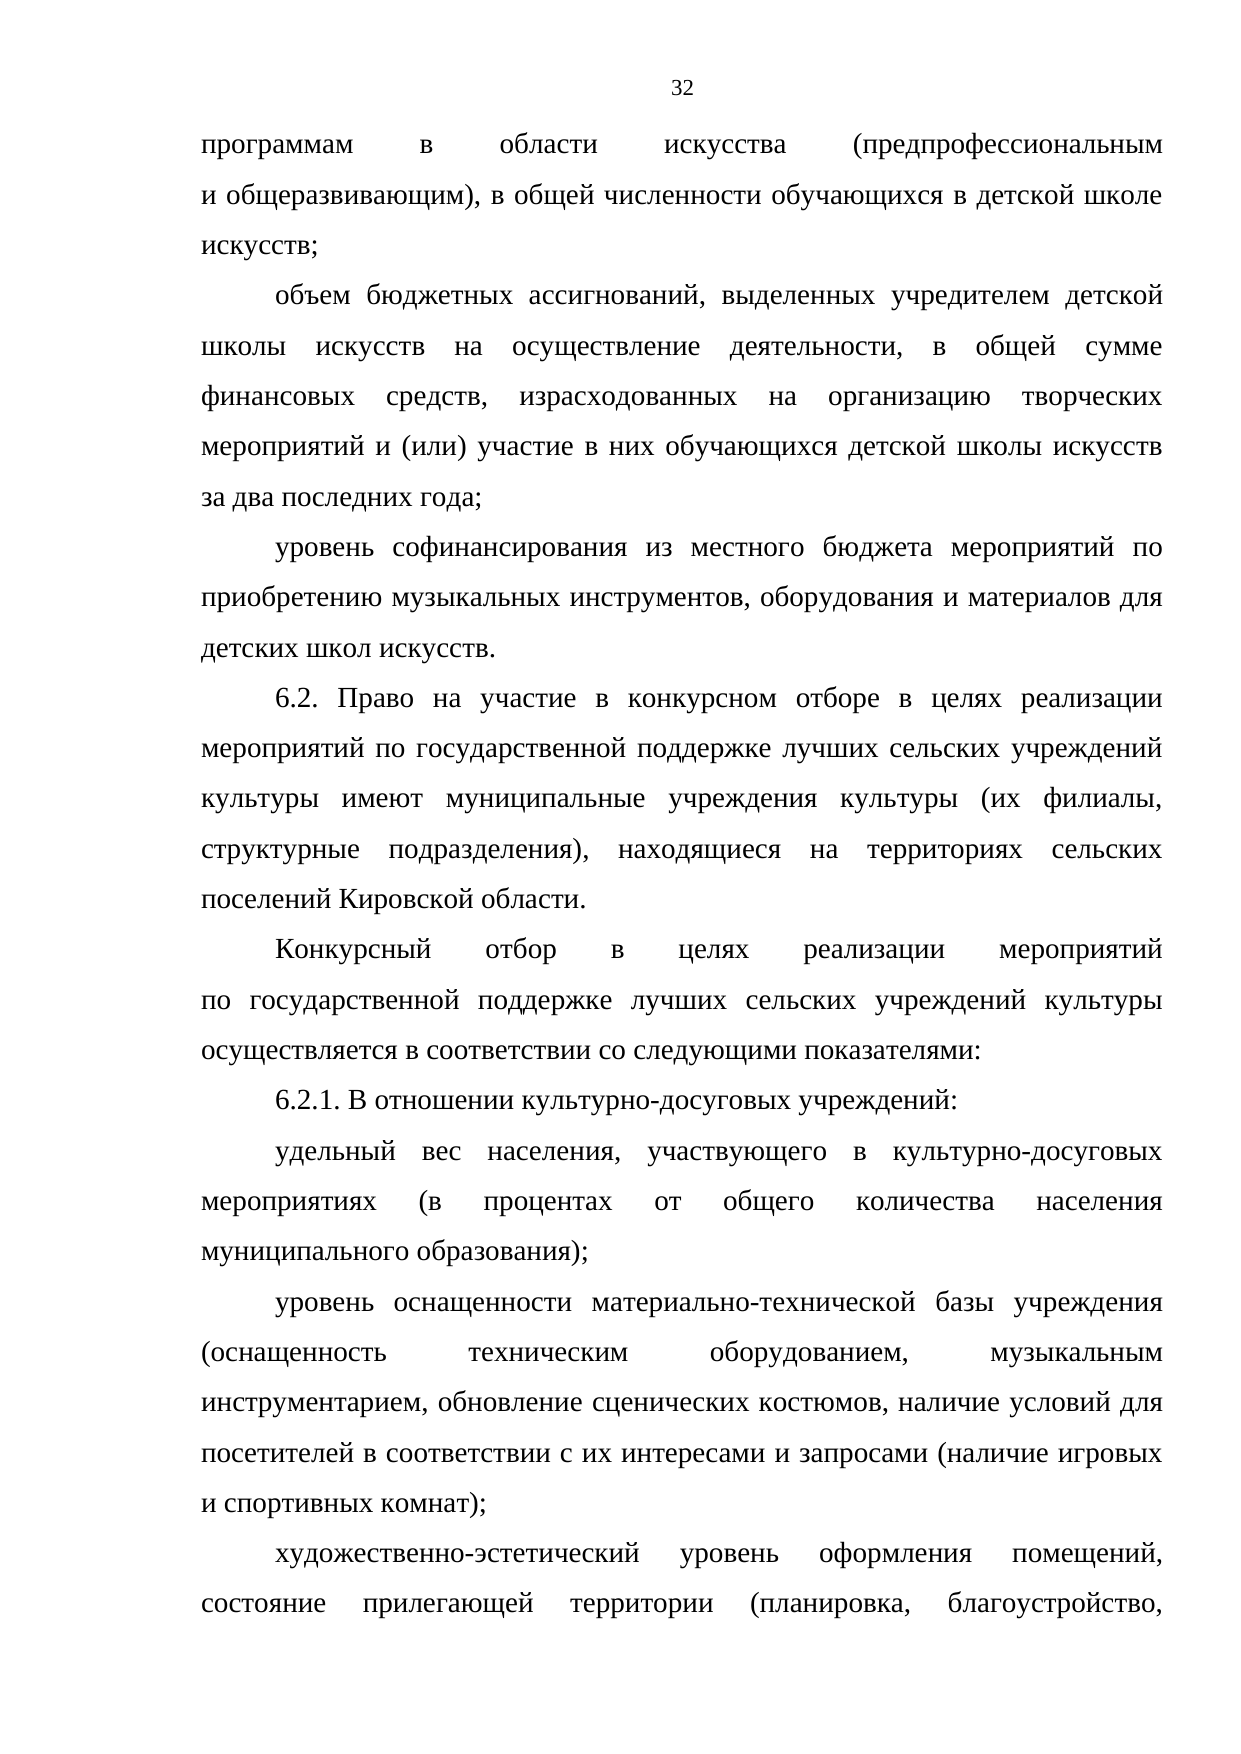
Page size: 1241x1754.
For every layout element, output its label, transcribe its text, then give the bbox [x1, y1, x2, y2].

text Конкурсный отбор в целях реализации мероприятий по государственной поддержке лучших сельских учреждений культуры осуществляется в соответствии со следующими показателями: [201, 932, 1163, 1066]
text 6.2. Право на участие в конкурсном отборе в целях реализации мероприятий по государственной поддержке лучших сельских учреждений культуры имеют муниципальные учреждения культуры (их филиалы, структурные подразделения), находящиеся на территориях сельских поселений Кировской области. [201, 680, 1163, 915]
text уровень софинансирования из местного бюджета мероприятий по приобретению музыкальных инструментов, оборудования и материалов для детских школ искусств. [201, 529, 1163, 663]
text удельный вес населения, участвующего в культурно-досуговых мероприятиях (в процентах от общего количества населения муниципального образования); [201, 1133, 1163, 1267]
text уровень оснащенности материально-технической базы учреждения (оснащенность техническим оборудованием, музыкальным инструментарием, обновление сценических костюмов, наличие условий для посетителей в соответствии с их интересами и запросами (наличие игровых и спортивных комнат); [201, 1284, 1163, 1518]
text объем бюджетных ассигнований, выделенных учредителем детской школы искусств на осуществление деятельности, в общей сумме финансовых средств, израсходованных на организацию творческих мероприятий и (или) участие в них обучающихся детской школы искусств за два последних года; [201, 277, 1163, 512]
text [201, 127, 1163, 261]
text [201, 1535, 1163, 1619]
text 6.2.1. В отношении культурно-досуговых учреждений: [201, 1082, 1163, 1116]
